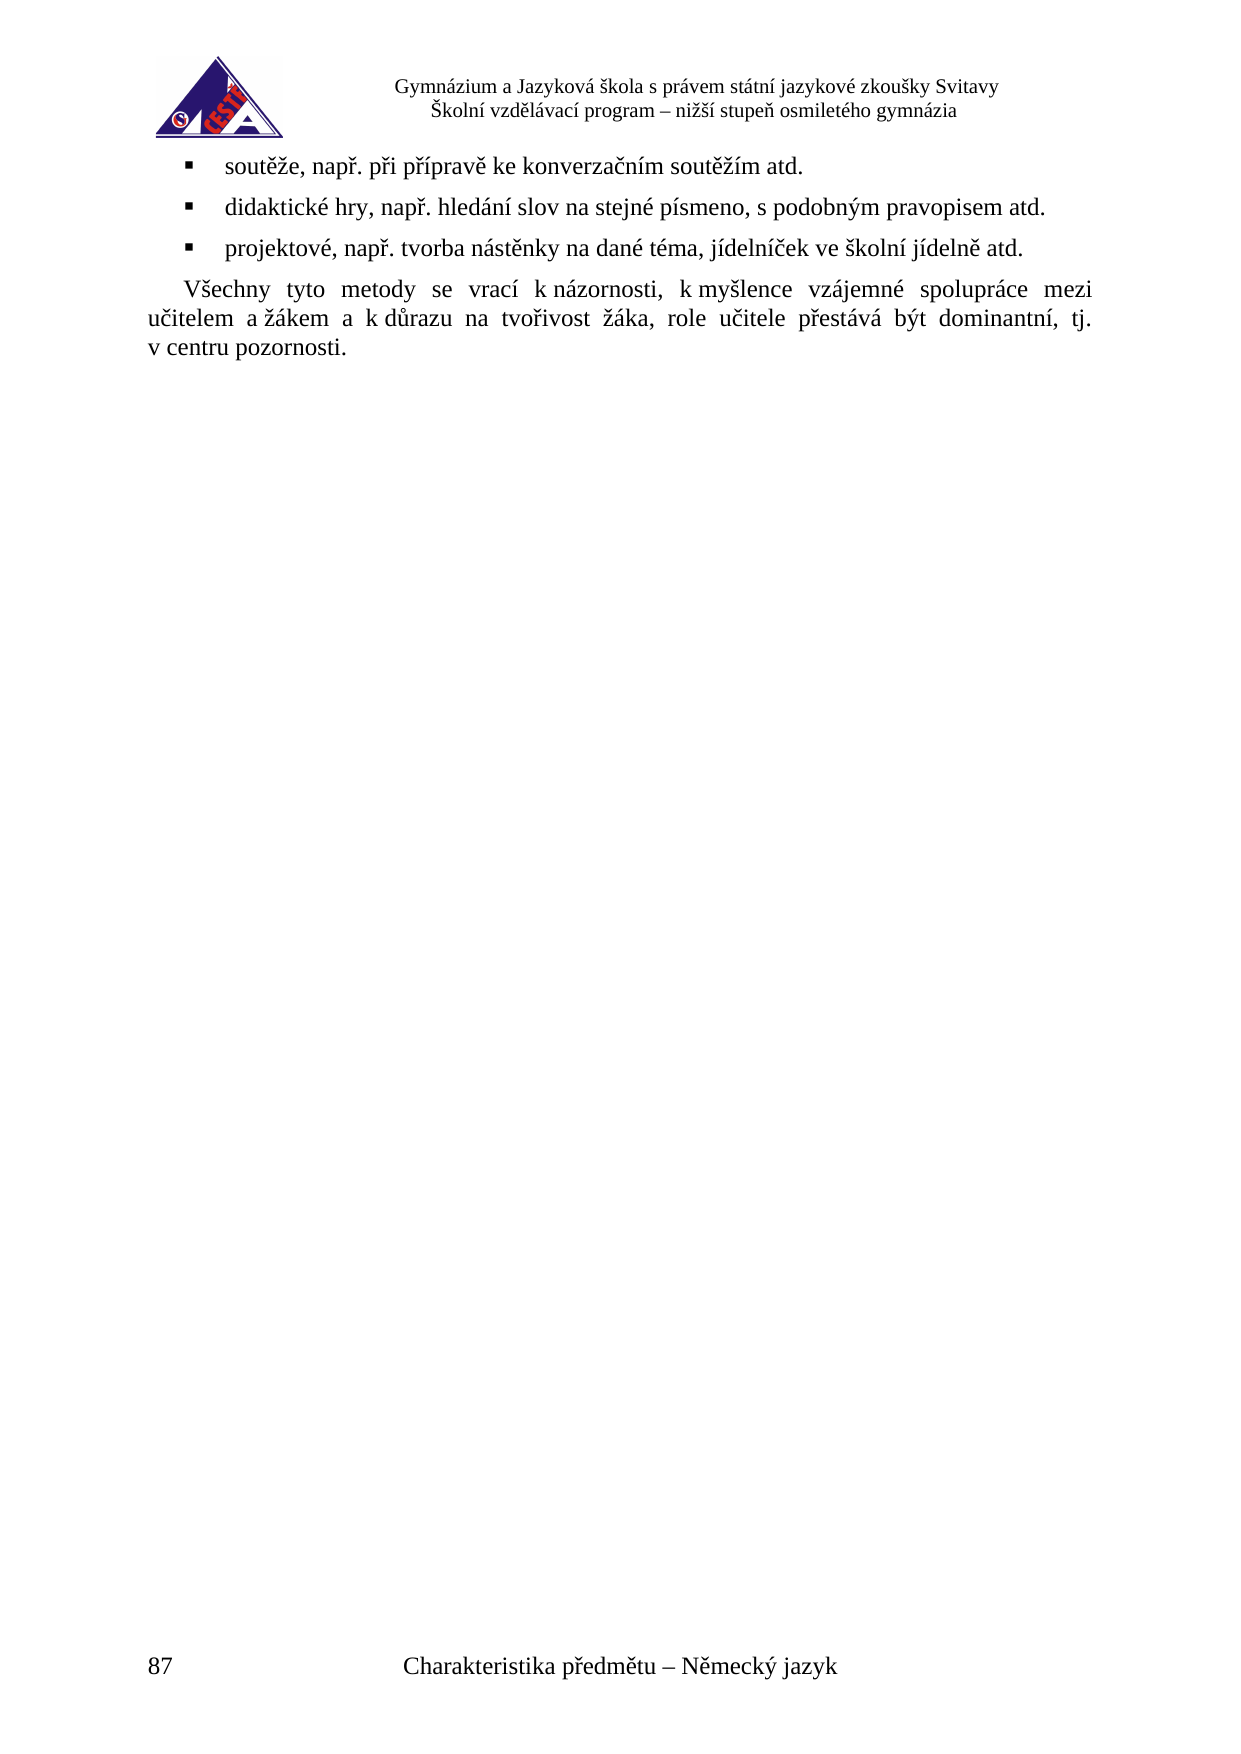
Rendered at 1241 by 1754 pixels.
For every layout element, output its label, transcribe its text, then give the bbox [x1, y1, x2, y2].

text Všechny tyto metody se vrací k názornosti, k myšlence vzájemné spolupráce mezi učitelem a žákem a k důrazu na tvořivost žáka, role učitele přestává být dominantní, tj. v centru pozornosti. [148, 274, 1092, 361]
list didaktické hry, např. hledání slov na stejné písmeno, s podobným pravopisem atd. [183, 192, 1092, 221]
picture [155, 56, 283, 138]
list projektové, např. tvorba nástěnky na dané téma, jídelníček ve školní jídelně atd. [183, 233, 1092, 262]
list soutěže, např. při přípravě ke konverzačním soutěžím atd. [183, 151, 1092, 179]
